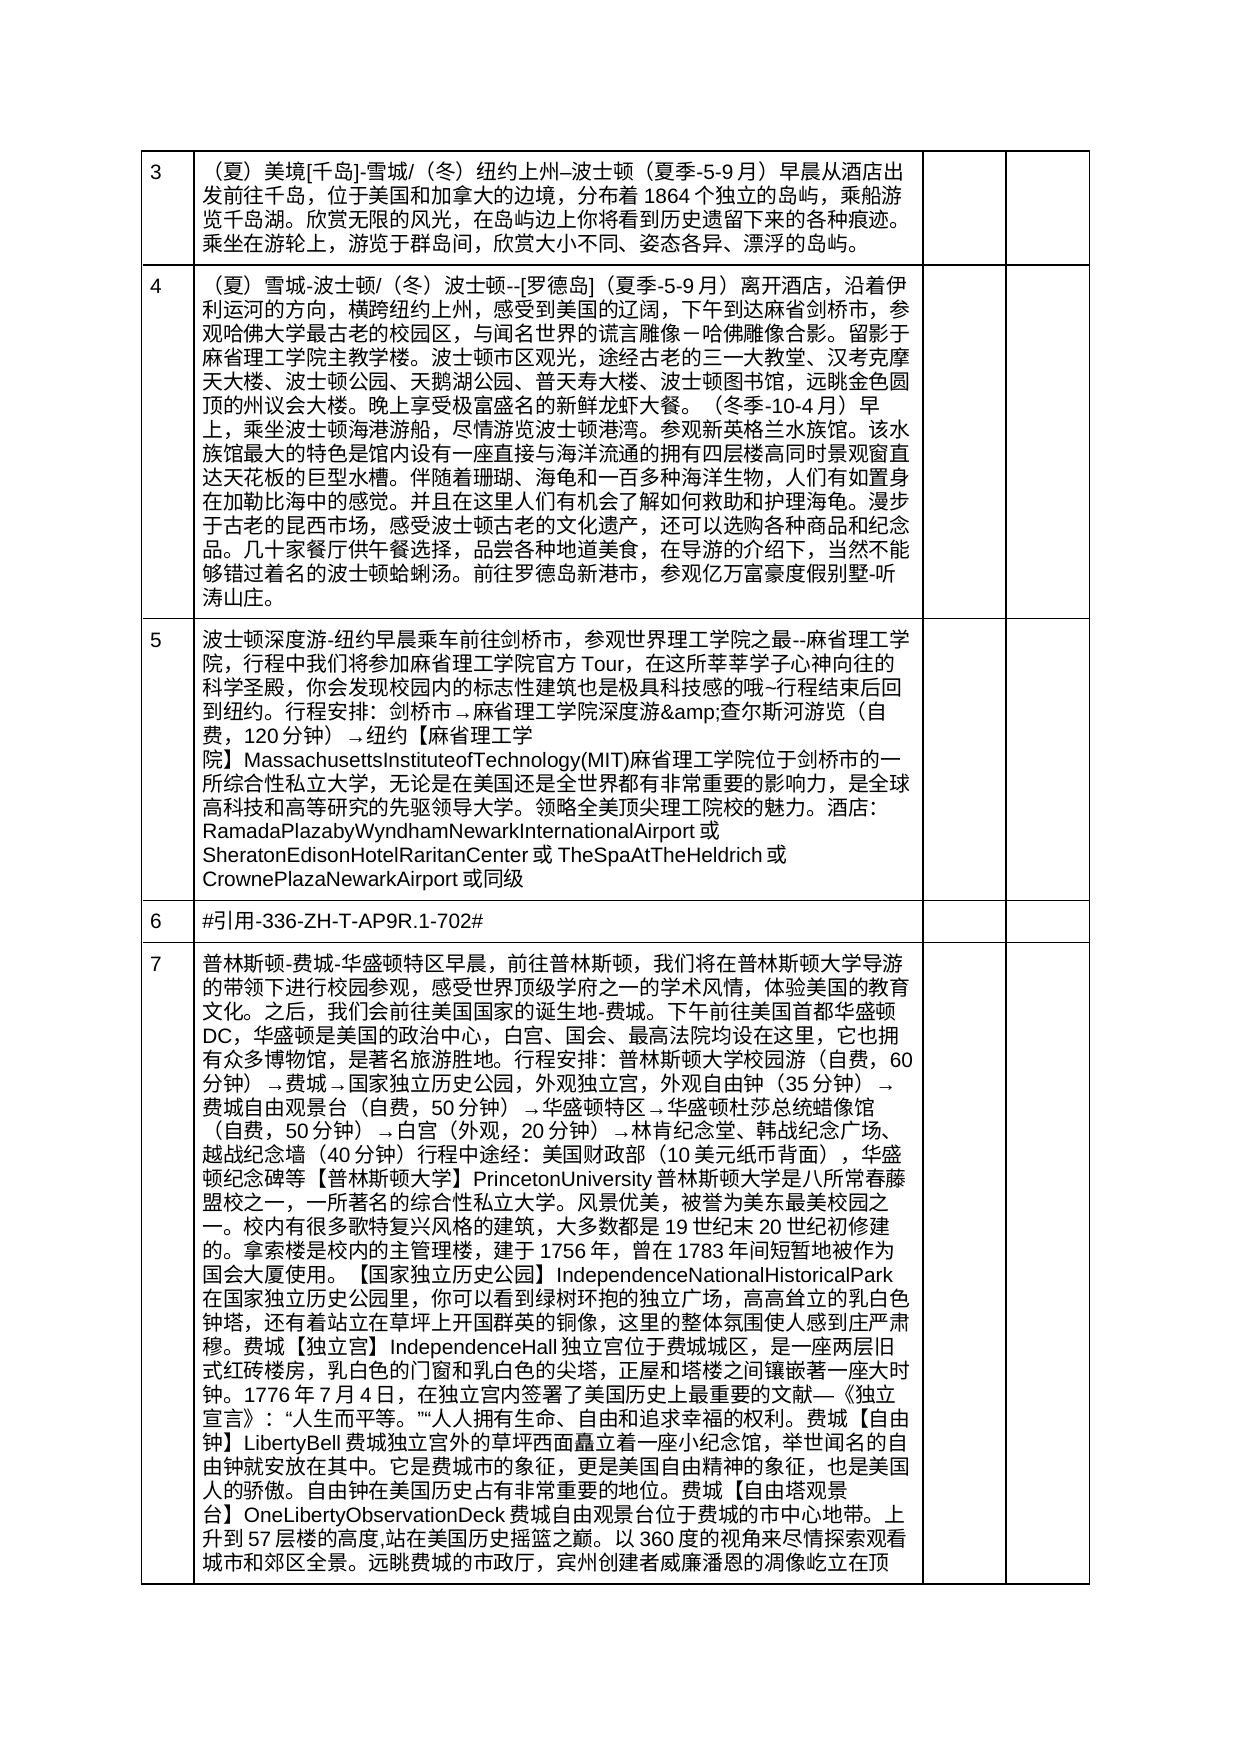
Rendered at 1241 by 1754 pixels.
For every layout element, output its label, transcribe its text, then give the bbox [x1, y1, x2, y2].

table_cell [1007, 152, 1089, 264]
table_cell [924, 901, 1005, 942]
table_cell 4 [142, 265, 193, 618]
table_cell [1007, 266, 1089, 618]
table_cell [924, 943, 1005, 1583]
table_cell #引用-336-ZH-T-AP9R.1-702# [195, 901, 922, 942]
table_cell [1007, 619, 1089, 899]
table_cell [1007, 943, 1089, 1583]
table_cell 6 [142, 901, 193, 942]
table_cell 波士顿深度游-纽约早晨乘车前往剑桥市，参观世界理工学院之最--麻省理工学院，行程中我们将参加麻省理工学院官方Tour，在这所莘莘学子心神向往的科学圣殿，你会发现校园内的标志性建筑也是极具科技感的哦~行程结束后回到纽约。行程安排：剑桥市→麻省理工学院深度游&amp;查尔斯河游览（自费，120分钟）→纽约【麻省理工学院】MassachusettsInstituteofTechnology(MIT)麻省理工学院位于剑桥市的一所综合性私立大学，无论是在美国还是全世界都有非常重要的影响力，是全球高科技和高等研究的先驱领导大学。领略全美顶尖理工院校的魅力。酒店：RamadaPlazabyWyndhamNewarkInternationalAirport或SheratonEdisonHotelRaritanCenter或TheSpaAtTheHeldrich或CrownePlazaNewarkAirport或同级 [195, 619, 922, 899]
table_cell [924, 152, 1005, 264]
table_cell [1007, 901, 1089, 942]
table_cell 7 [142, 943, 193, 1583]
table_cell （夏）雪城-波士顿/（冬）波士顿--[罗德岛]（夏季-5-9月）离开酒店，沿着伊利运河的方向，横跨纽约上州，感受到美国的辽阔，下午到达麻省剑桥市，参观哈佛大学最古老的校园区，与闻名世界的谎言雕像－哈佛雕像合影。留影于麻省理工学院主教学楼。波士顿市区观光，途经古老的三一大教堂、汉考克摩天大楼、波士顿公园、天鹅湖公园、普天寿大楼、波士顿图书馆，远眺金色圆顶的州议会大楼。晚上享受极富盛名的新鲜龙虾大餐。（冬季-10-4月）早上，乘坐波士顿海港游船，尽情游览波士顿港湾。参观新英格兰水族馆。该水族馆最大的特色是馆内设有一座直接与海洋流通的拥有四层楼高同时景观窗直达天花板的巨型水槽。伴随着珊瑚、海龟和一百多种海洋生物，人们有如置身在加勒比海中的感觉。并且在这里人们有机会了解如何救助和护理海龟。漫步于古老的昆西市场，感受波士顿古老的文化遗产，还可以选购各种商品和纪念品。几十家餐厅供午餐选择，品尝各种地道美食，在导游的介绍下，当然不能够错过着名的波士顿蛤蜊汤。前往罗德岛新港市，参观亿万富豪度假别墅-听涛山庄。 [195, 266, 922, 618]
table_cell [195, 943, 922, 1583]
table_cell [924, 619, 1005, 899]
table_cell [924, 266, 1005, 618]
table_cell （夏）美境[千岛]-雪城/（冬）纽约上州–波士顿（夏季-5-9月）早晨从酒店出发前往千岛，位于美国和加拿大的边境，分布着1864个独立的岛屿，乘船游览千岛湖。欣赏无限的风光，在岛屿边上你将看到历史遗留下来的各种痕迹。乘坐在游轮上，游览于群岛间，欣赏大小不同、姿态各异、漂浮的岛屿。 [195, 152, 922, 264]
table_cell 3 [142, 152, 193, 264]
table_cell 5 [142, 619, 193, 899]
